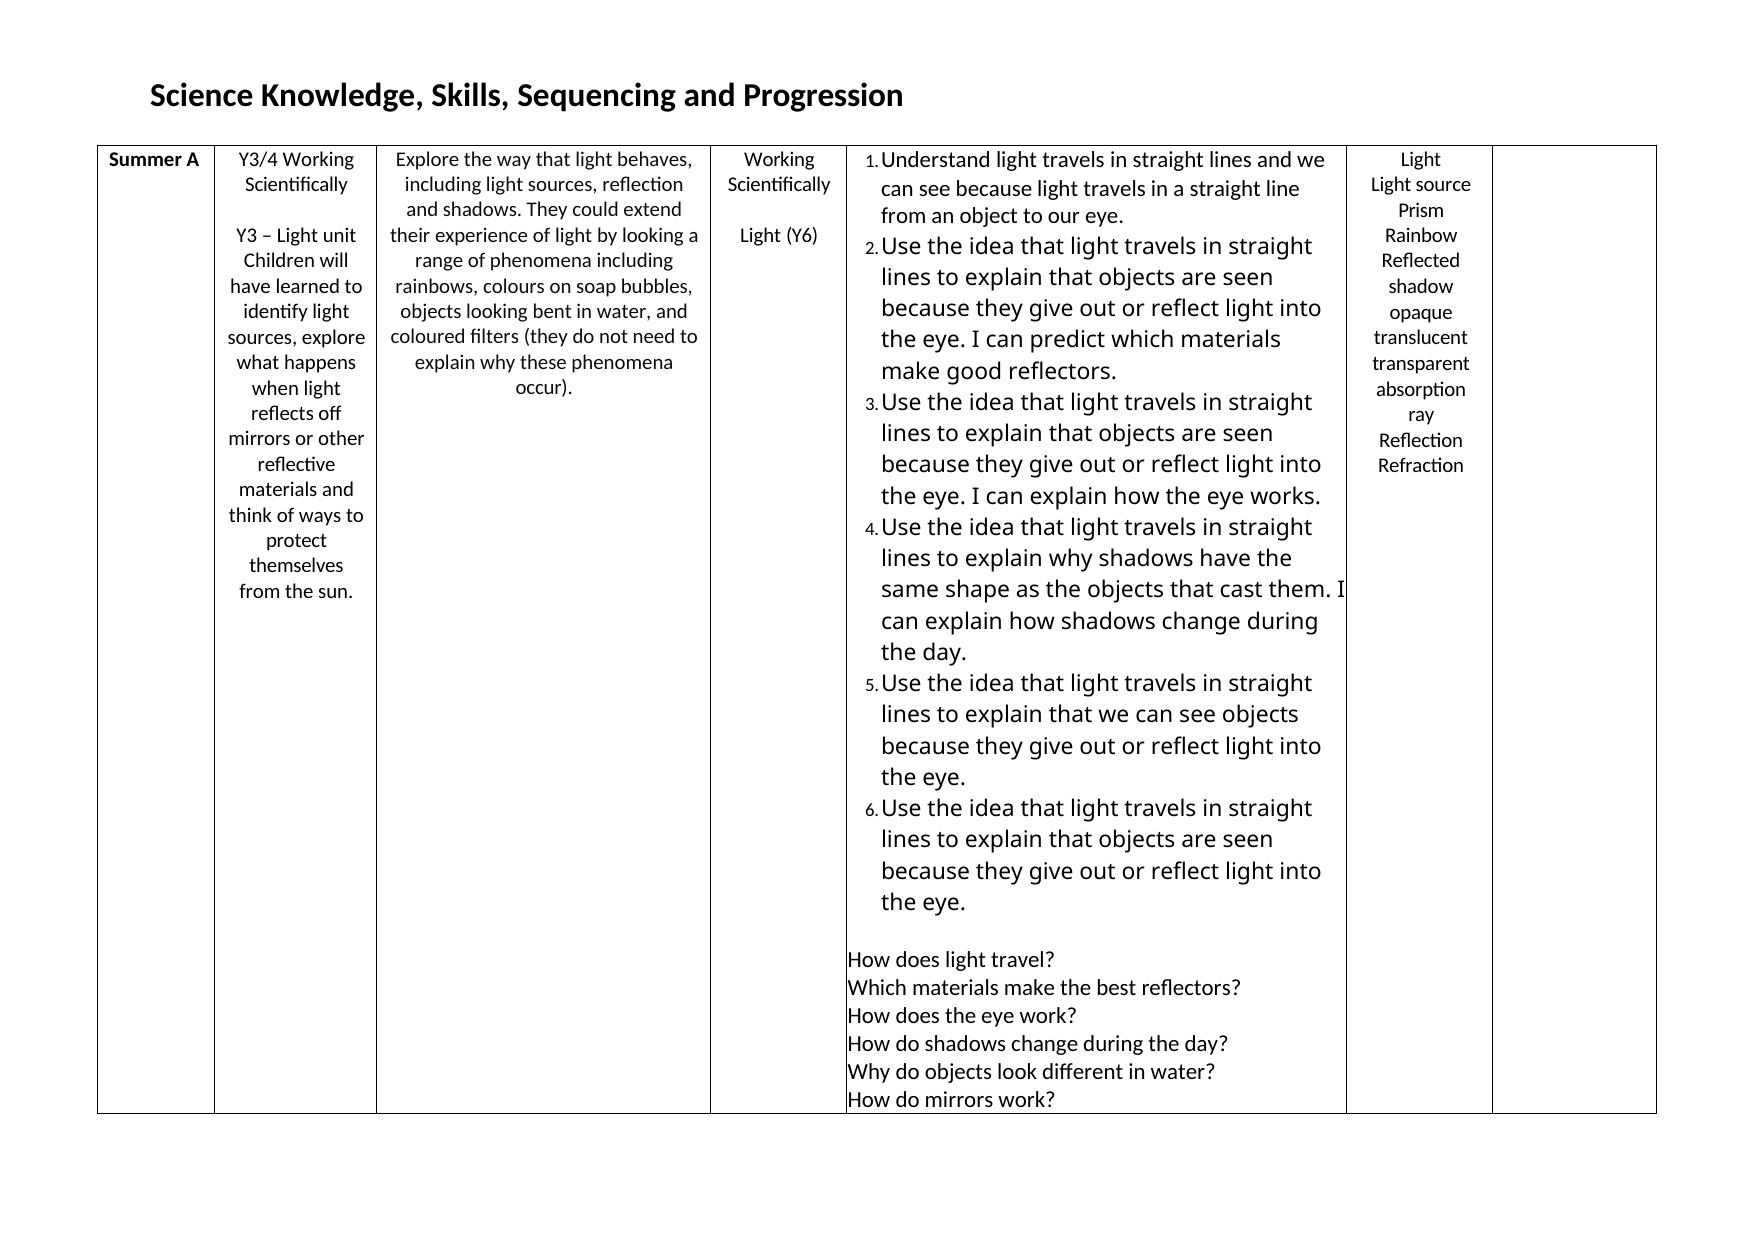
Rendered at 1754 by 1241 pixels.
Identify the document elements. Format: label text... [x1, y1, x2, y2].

table_header Working Scientifically Light (Y6) [711, 146, 846, 1113]
table_header [1493, 146, 1656, 1113]
table_header Summer A [98, 146, 214, 1113]
table_header Understand light travels in straight lines and we can see because light travels in a straight line from an object to our eye. Use the idea that light travels in straight lines to explain that objects are seen because they give out or reflect light into the eye. I can predict which materials make good reflectors. Use the idea that light travels in straight lines to explain that objects are seen because they give out or reflect light into the eye. I can explain how the eye works. Use the idea that light travels in straight lines to explain why shadows have the same shape as the objects that cast them. I can explain how shadows change during the day. Use the idea that light travels in straight lines to explain that we can see objects because they give out or reflect light into the eye. Use the idea that light travels in straight lines to explain that objects are seen because they give out or reflect light into the eye. How does light travel? Which materials make the best reflectors? How does the eye work? How do shadows change during the day? Why do objects look different in water? How do mirrors work? [847, 146, 1346, 1113]
table_header Light Light source Prism Rainbow Reflected shadow opaque translucent transparent absorption ray Reflection Refraction [1347, 146, 1492, 1113]
table_header Explore the way that light behaves, including light sources, reflection and shadows. They could extend their experience of light by looking a range of phenomena including rainbows, colours on soap bubbles, objects looking bent in water, and coloured filters (they do not need to explain why these phenomena occur). [377, 146, 710, 1113]
table_header Y3/4 Working Scientifically Y3 – Light unit Children will have learned to identify light sources, explore what happens when light reflects off mirrors or other reflective materials and think of ways to protect themselves from the sun. [215, 146, 376, 1113]
